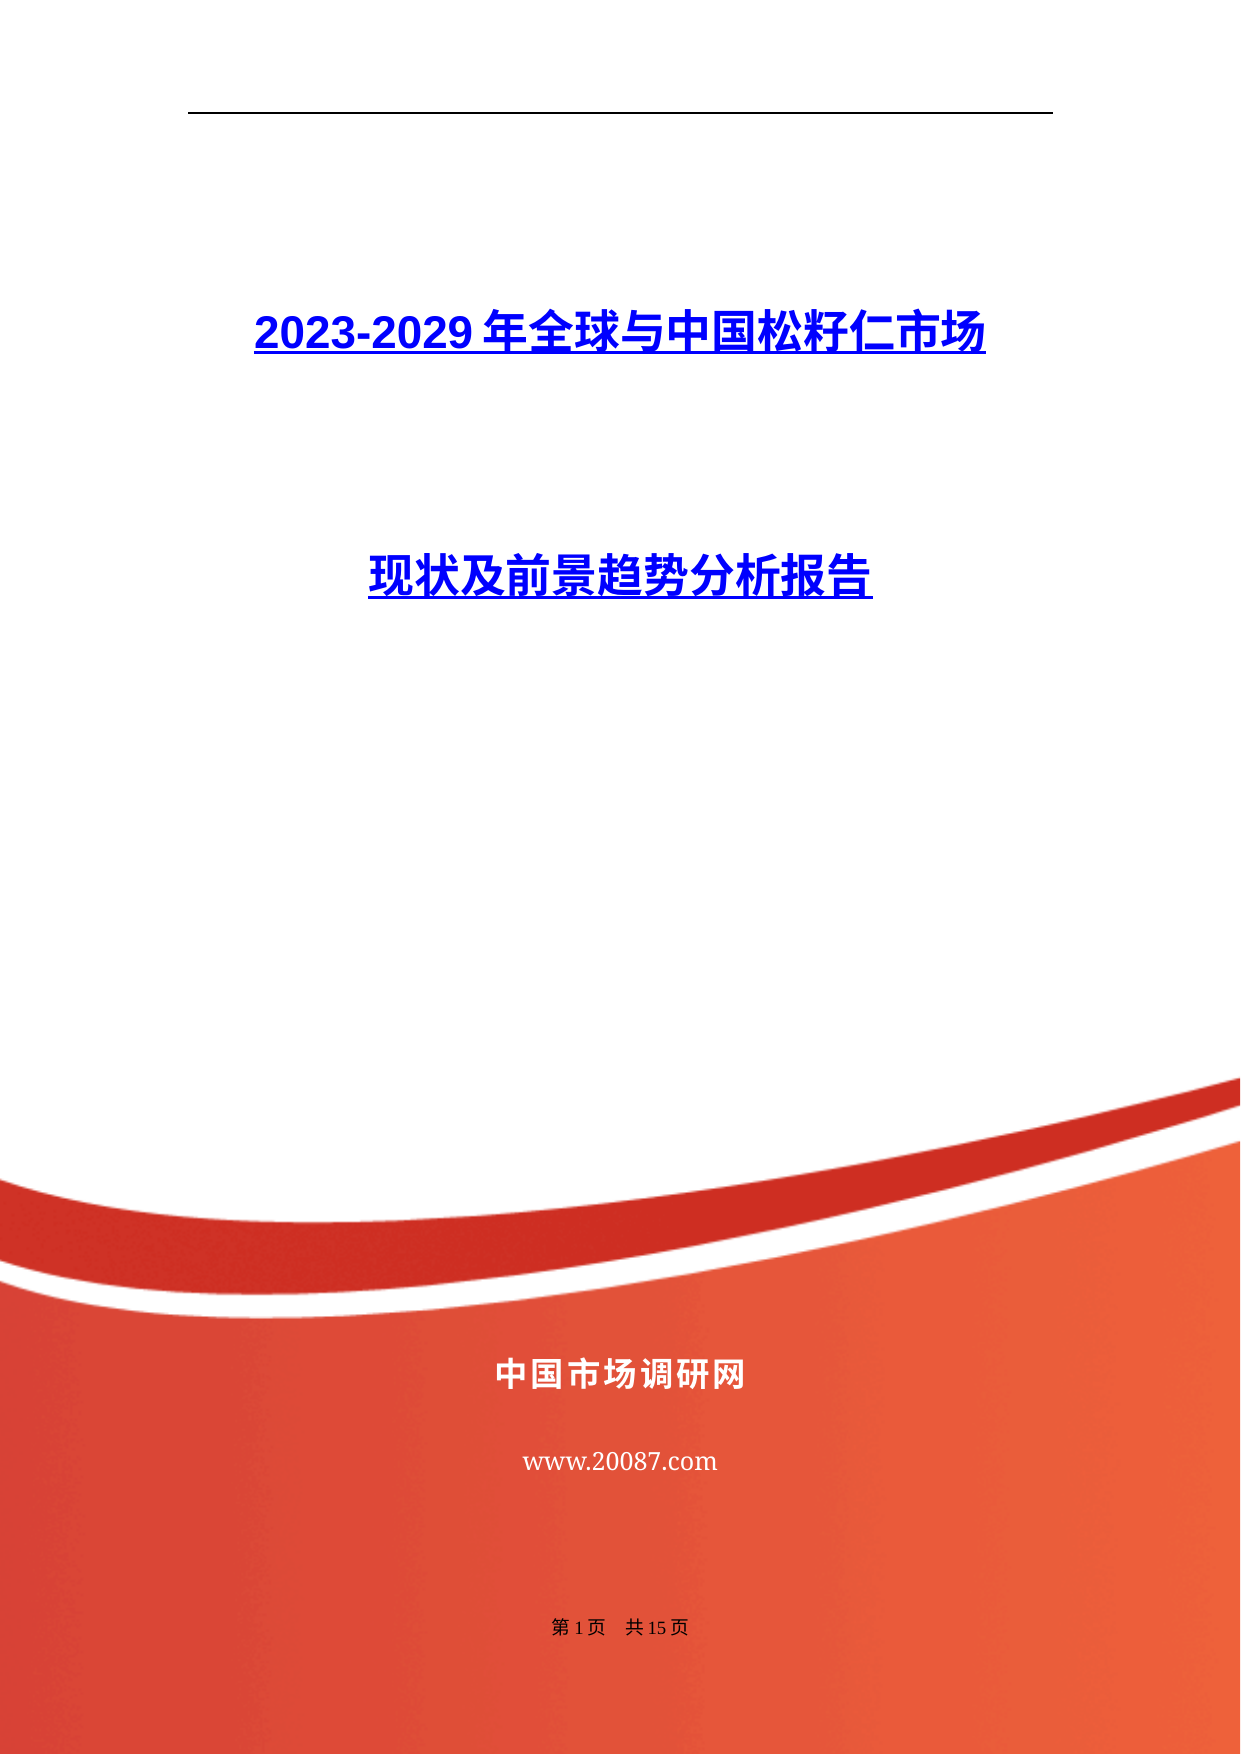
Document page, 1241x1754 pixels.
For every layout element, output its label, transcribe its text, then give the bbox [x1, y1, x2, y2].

picture [0, 1006, 1241, 1754]
text www.20087.com [187, 1428, 1053, 1493]
subtitle 中国市场调研网 [187, 1339, 1053, 1404]
table_header 2023-2029年全球与中国松籽仁市场现状及前景趋势分析报告 [188, 207, 1053, 773]
